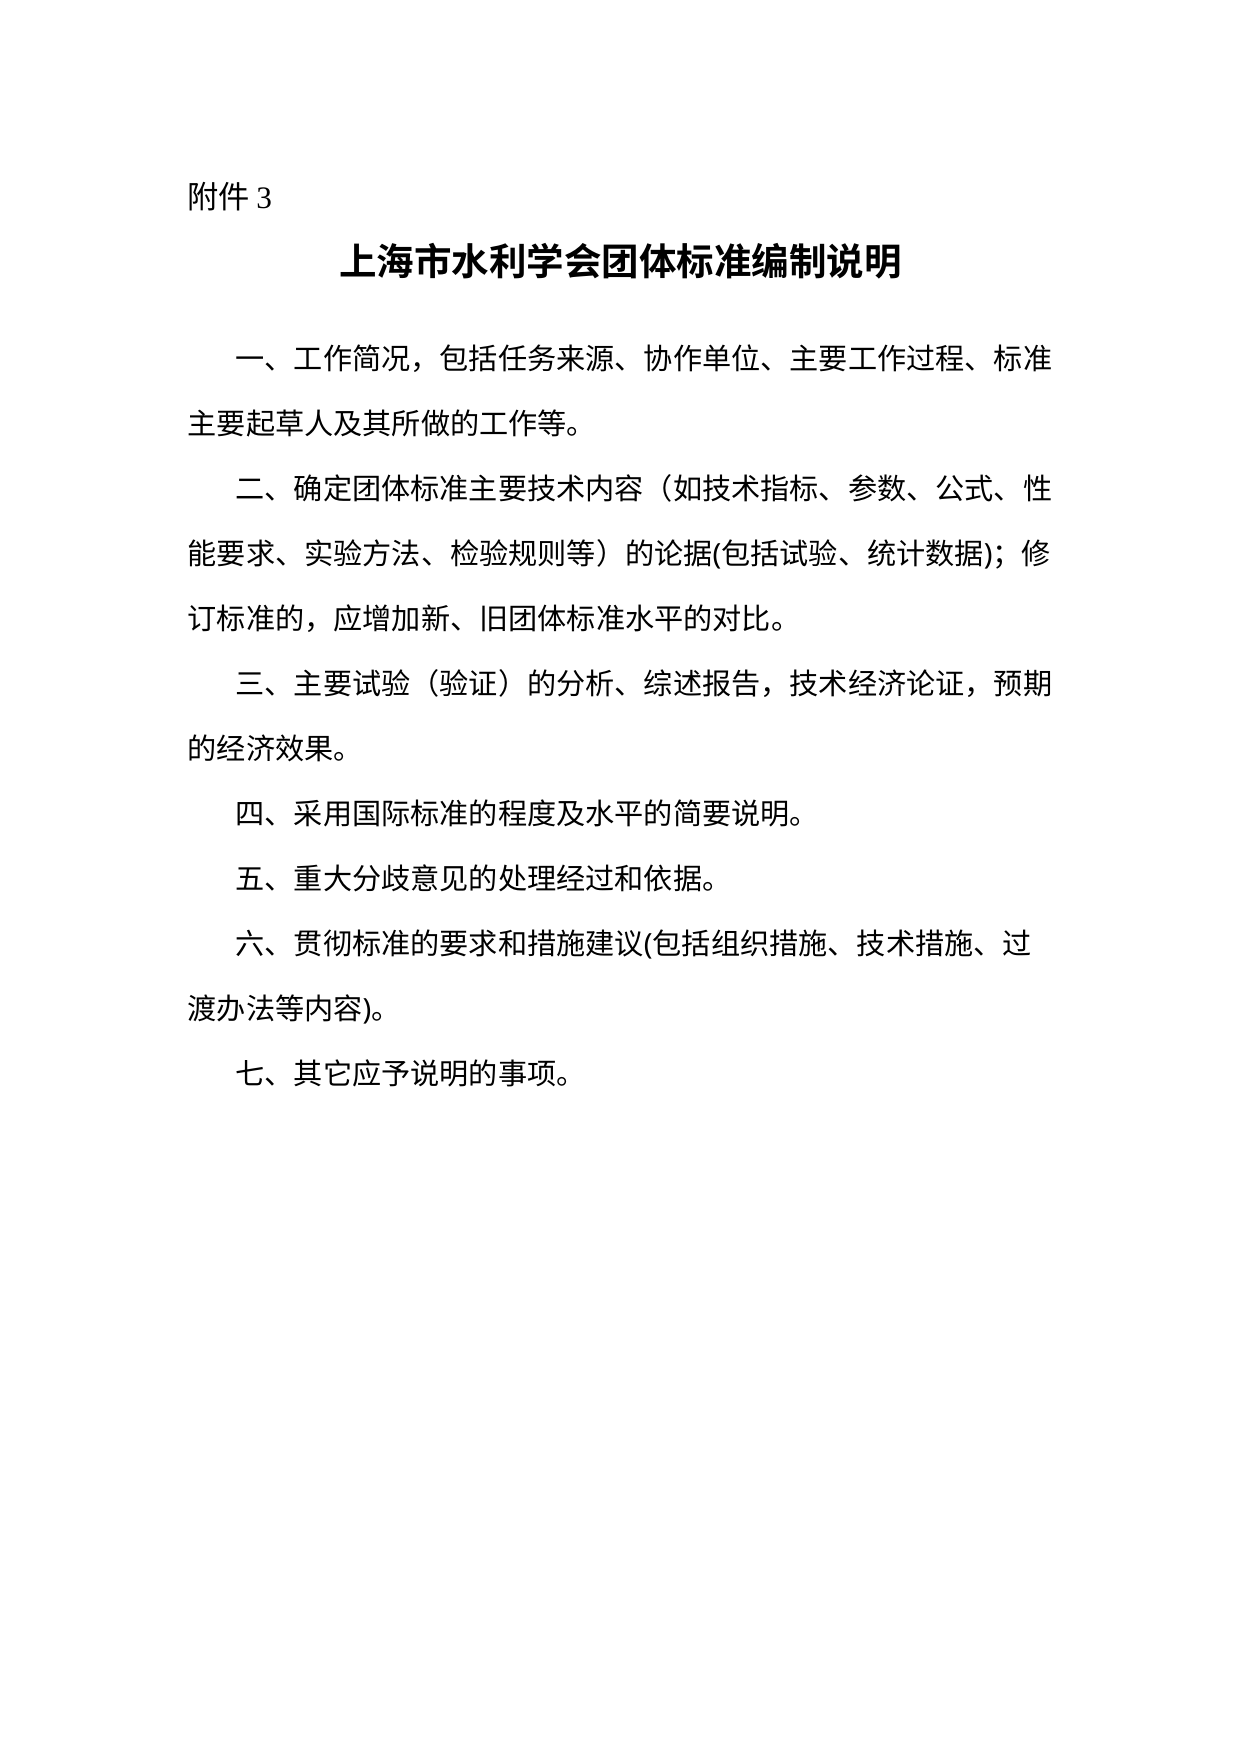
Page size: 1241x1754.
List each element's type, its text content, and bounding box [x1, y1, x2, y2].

text 六、贯彻标准的要求和措施建议(包括组织措施、技术措施、过渡办法等内容)。 [187, 909, 1053, 1039]
text 附件3 [187, 162, 1053, 227]
text 二、确定团体标准主要技术内容（如技术指标、参数、公式、性能要求、实验方法、检验规则等）的论据(包括试验、统计数据)；修订标准的，应增加新、旧团体标准水平的对比。 [187, 454, 1053, 649]
text 五、重大分歧意见的处理经过和依据。 [187, 844, 1053, 909]
text 一、工作简况，包括任务来源、协作单位、主要工作过程、标准主要起草人及其所做的工作等。 [187, 324, 1053, 454]
text 上海市水利学会团体标准编制说明 [187, 227, 1053, 292]
text 三、主要试验（验证）的分析、综述报告，技术经济论证，预期的经济效果。 [187, 649, 1053, 779]
text 四、采用国际标准的程度及水平的简要说明。 [187, 779, 1053, 844]
text 七、其它应予说明的事项。 [187, 1039, 1053, 1104]
